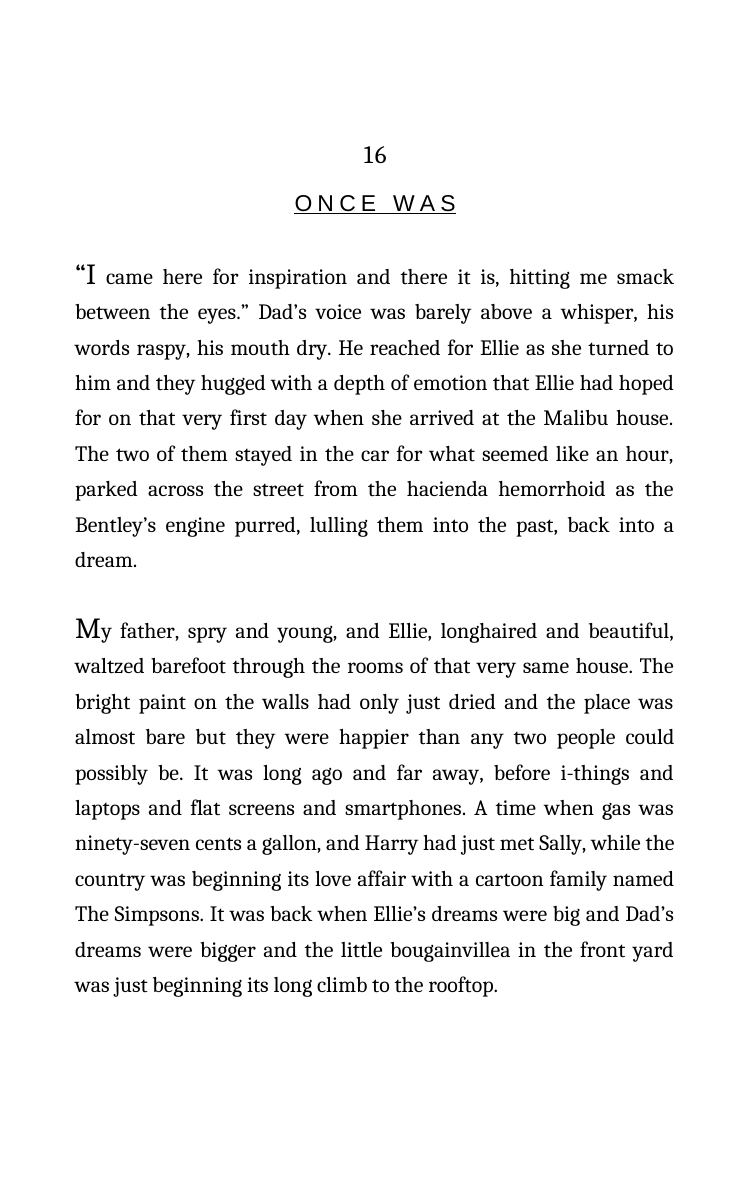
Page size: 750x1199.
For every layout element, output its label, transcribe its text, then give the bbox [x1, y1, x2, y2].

text My father, spry and young, and Ellie, longhaired and beautiful, waltzed barefoot through the rooms of that very same house. The bright paint on the walls had only just dried and the place was almost bare but they were happier than any two people could possibly be. It was long ago and far away, before i-things and laptops and flat screens and smartphones. A time when gas was ninety-seven cents a gallon, and Harry had just met Sally, while the country was beginning its love affair with a cartoon family named The Simpsons. It was back when Ellie’s dreams were big and Dad’s dreams were bigger and the little bougainvillea in the front yard was just beginning its long climb to the rooftop. [75, 610, 675, 999]
text “I came here for inspiration and there it is, hitting me smack between the eyes.” Dad’s voice was barely above a whisper, his words raspy, his mouth dry. He reached for Ellie as she turned to him and they hugged with a depth of emotion that Ellie had hoped for on that very first day when she arrived at the Malibu house. The two of them stayed in the car for what seemed like an hour, parked across the street from the hacienda hemorrhoid as the Bentley’s engine purred, lulling them into the past, back into a dream. [75, 256, 675, 574]
text 16 [75, 135, 675, 170]
subtitle ONCE WAS [75, 183, 675, 218]
